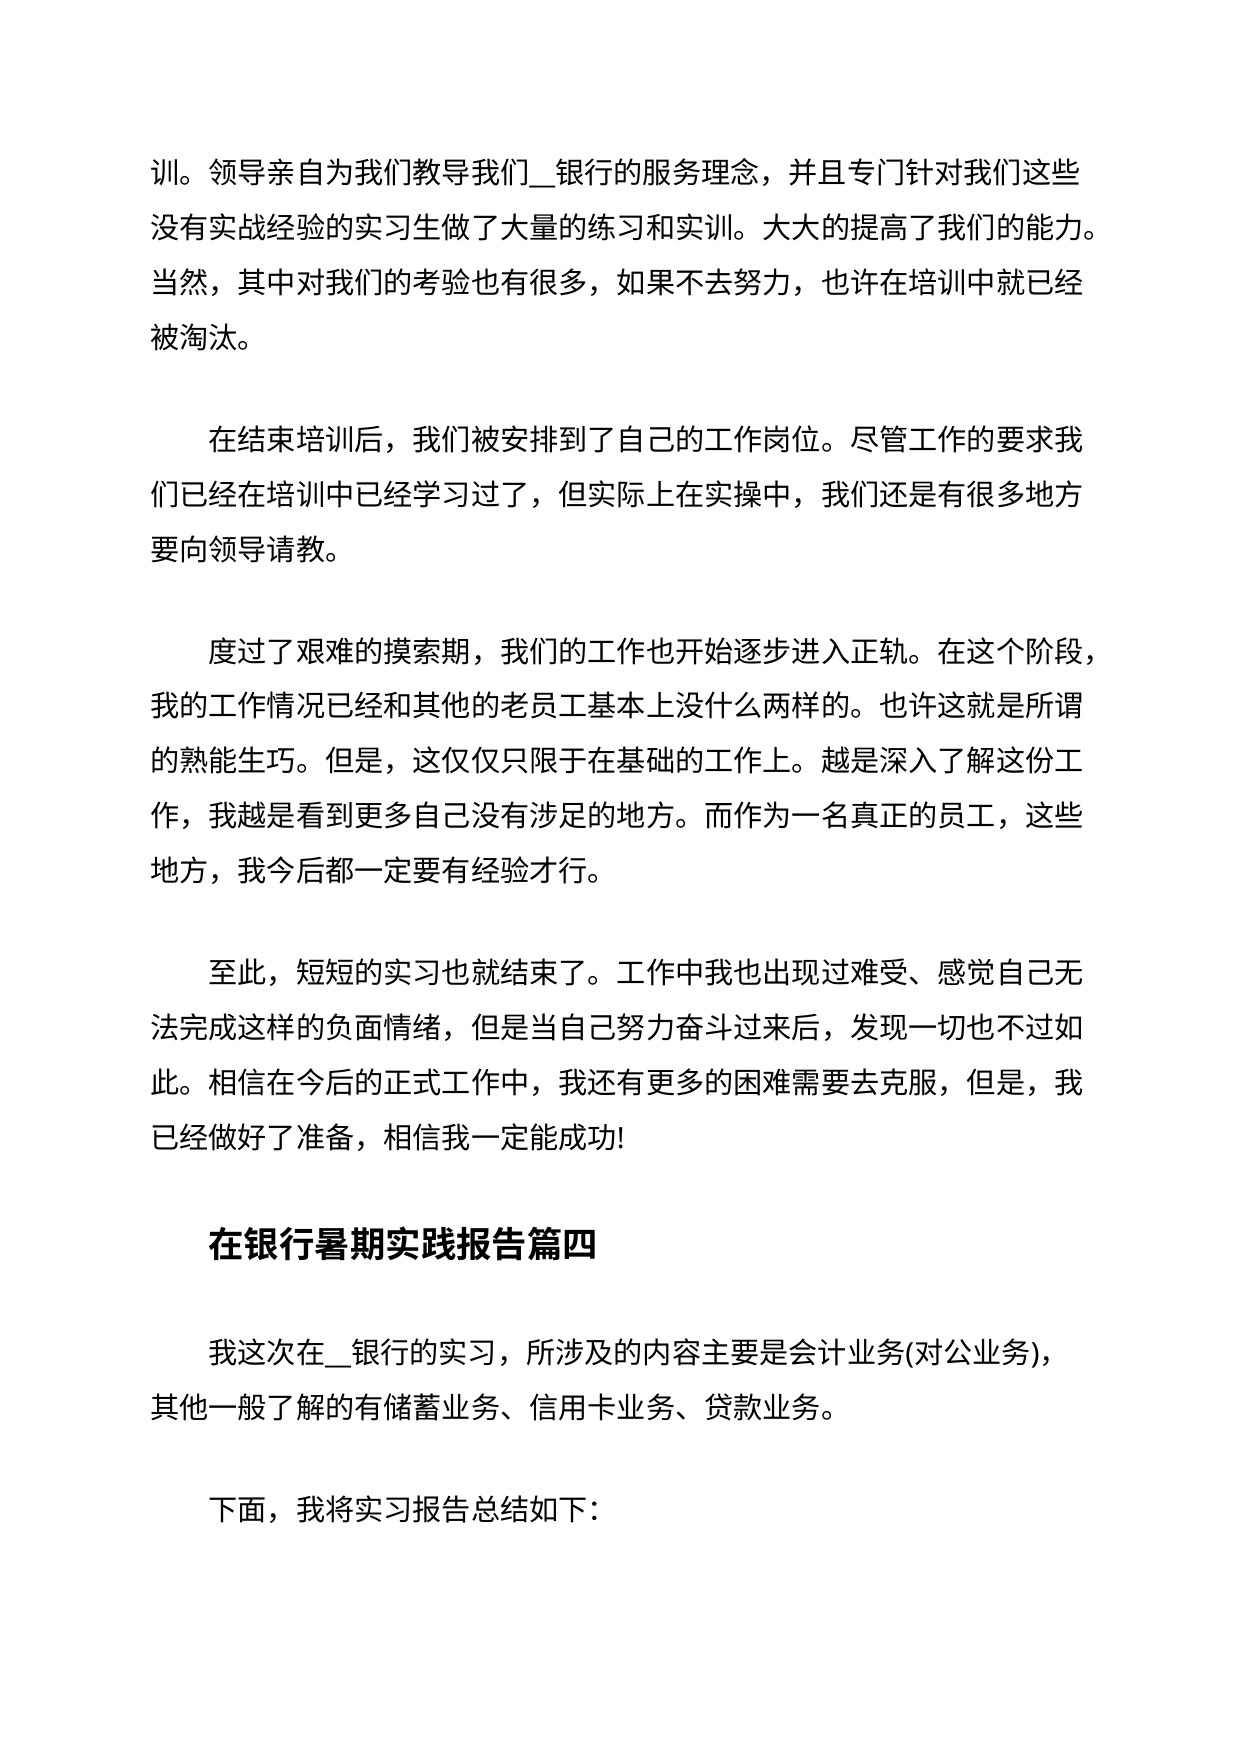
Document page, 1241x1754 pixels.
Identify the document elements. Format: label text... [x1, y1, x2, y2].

text 在结束培训后，我们被安排到了自己的工作岗位。尽管工作的要求我们已经在培训中已经学习过了，但实际上在实操中，我们还是有很多地方要向领导请教。 [150, 417, 1090, 569]
text 度过了艰难的摸索期，我们的工作也开始逐步进入正轨。在这个阶段，我的工作情况已经和其他的老员工基本上没什么两样的。也许这就是所谓的熟能生巧。但是，这仅仅只限于在基础的工作上。越是深入了解这份工作，我越是看到更多自己没有涉足的地方。而作为一名真正的员工，这些地方，我今后都一定要有经验才行。 [150, 628, 1090, 890]
text 下面，我将实习报告总结如下： [150, 1486, 1090, 1529]
text 我这次在__银行的实习，所涉及的内容主要是会计业务(对公业务)，其他一般了解的有储蓄业务、信用卡业务、贷款业务。 [150, 1329, 1090, 1427]
text 在银行暑期实践报告篇四 [150, 1216, 1090, 1267]
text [150, 150, 1090, 357]
text 至此，短短的实习也就结束了。工作中我也出现过难受、感觉自己无法完成这样的负面情绪，但是当自己努力奋斗过来后，发现一切也不过如此。相信在今后的正式工作中，我还有更多的困难需要去克服，但是，我已经做好了准备，相信我一定能成功! [150, 949, 1090, 1157]
